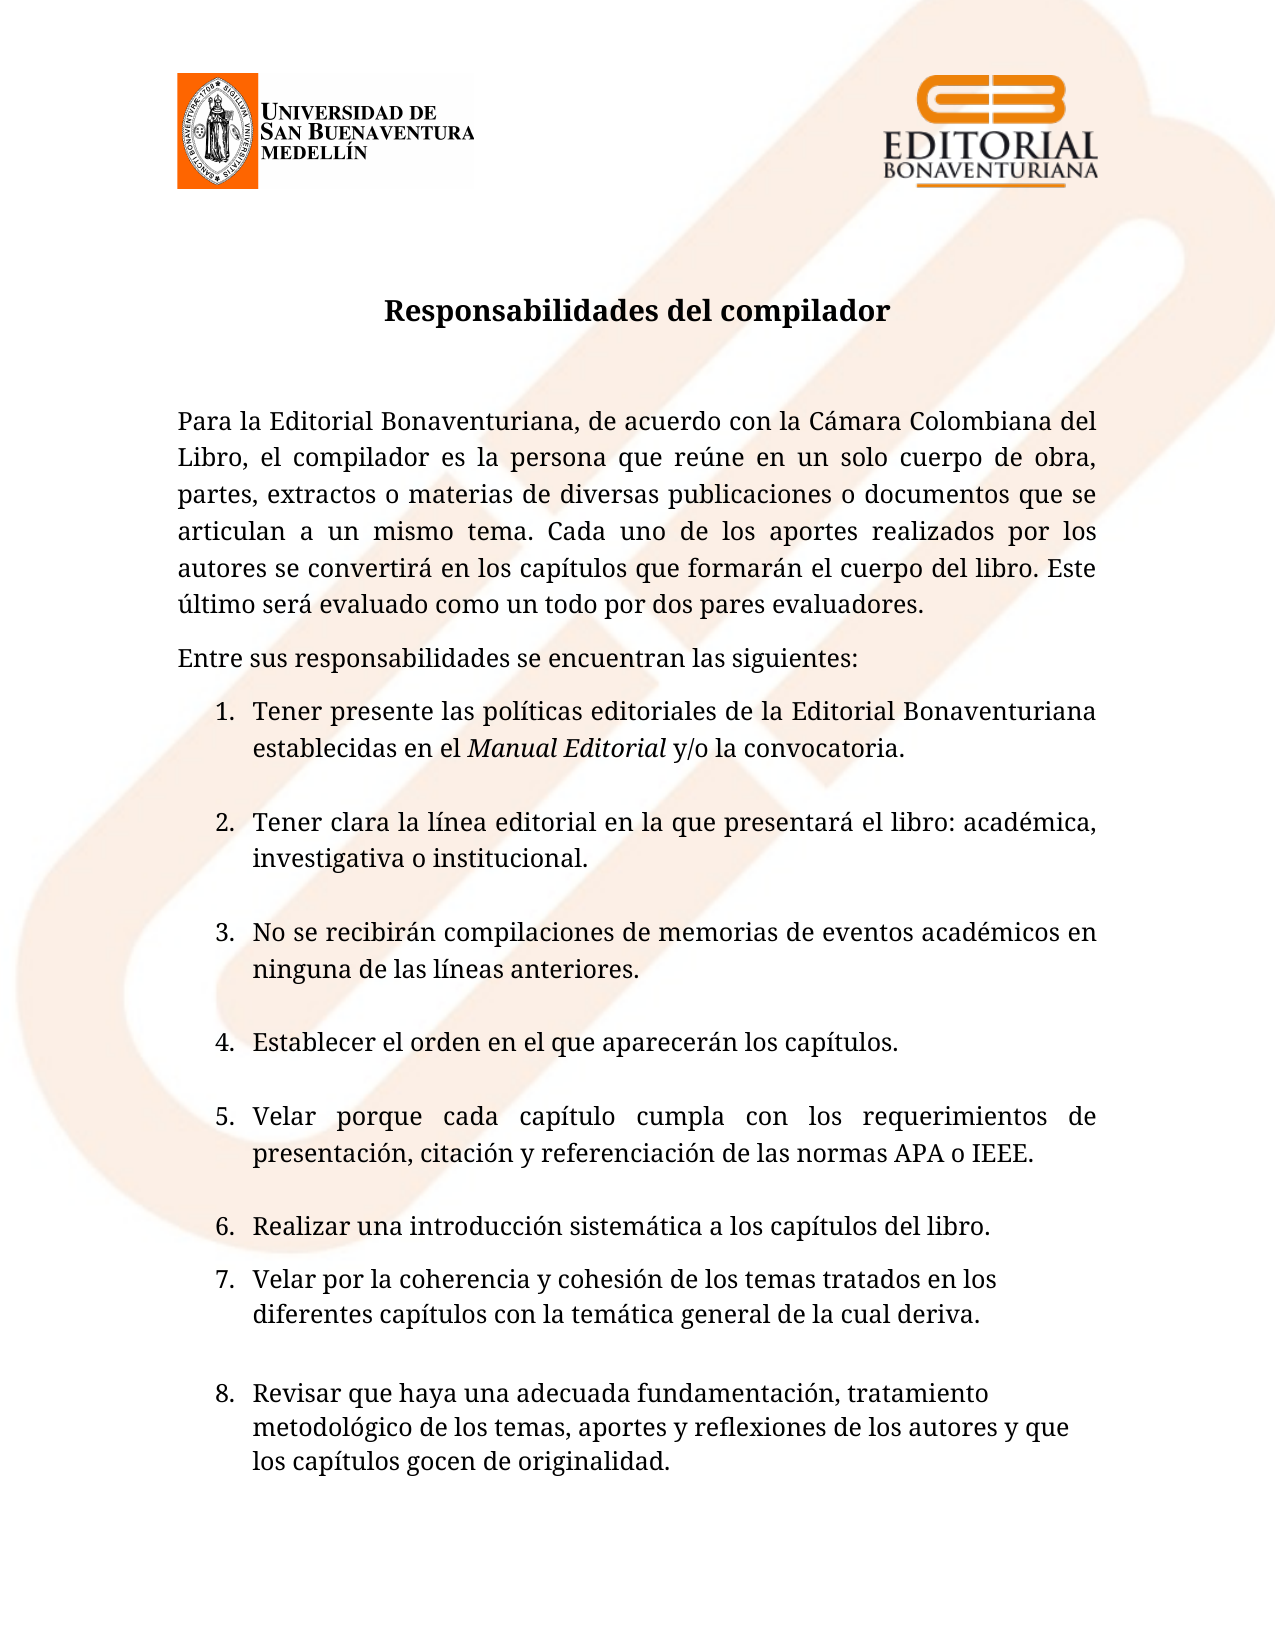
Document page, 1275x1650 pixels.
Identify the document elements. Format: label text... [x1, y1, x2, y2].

list Velar porque cada capítulo cumpla con los requerimientos de presentación, citación y referenciación de las normas APA o IEEE. [215, 1098, 1098, 1169]
picture [0, 0, 1275, 1346]
list No se recibirán compilaciones de memorias de eventos académicos en ninguna de las líneas anteriores. [215, 914, 1098, 985]
text Responsabilidades del compilador [177, 290, 1098, 330]
list Tener presente las políticas editoriales de la Editorial Bonaventuriana establecidas en el Manual Editorial y/o la convocatoria. [215, 694, 1098, 765]
list Tener clara la línea editorial en la que presentará el libro: académica, investigativa o institucional. [215, 804, 1098, 875]
text Entre sus responsabilidades se encuentran las siguientes: [177, 641, 1098, 674]
text Para la Editorial Bonaventuriana, de acuerdo con la Cámara Colombiana del Libro, el compilador es la persona que reúne en un solo cuerpo de obra, partes, extractos o materias de diversas publicaciones o documentos que se articulan a un mismo tema. Cada uno de los aportes realizados por los autores se convertirá en los capítulos que formarán el cuerpo del libro. Este último será evaluado como un todo por dos pares evaluadores. [177, 403, 1098, 621]
list Realizar una introducción sistemática a los capítulos del libro. [215, 1209, 1098, 1243]
list Velar por la coherencia y cohesión de los temas tratados en los diferentes capítulos con la temática general de la cual deriva. [215, 1262, 1098, 1330]
list Revisar que haya una adecuada fundamentación, tratamiento metodológico de los temas, aportes y reflexiones de los autores y que los capítulos gocen de originalidad. [215, 1376, 1098, 1478]
list Establecer el orden en el que aparecerán los capítulos. [215, 1025, 1098, 1059]
